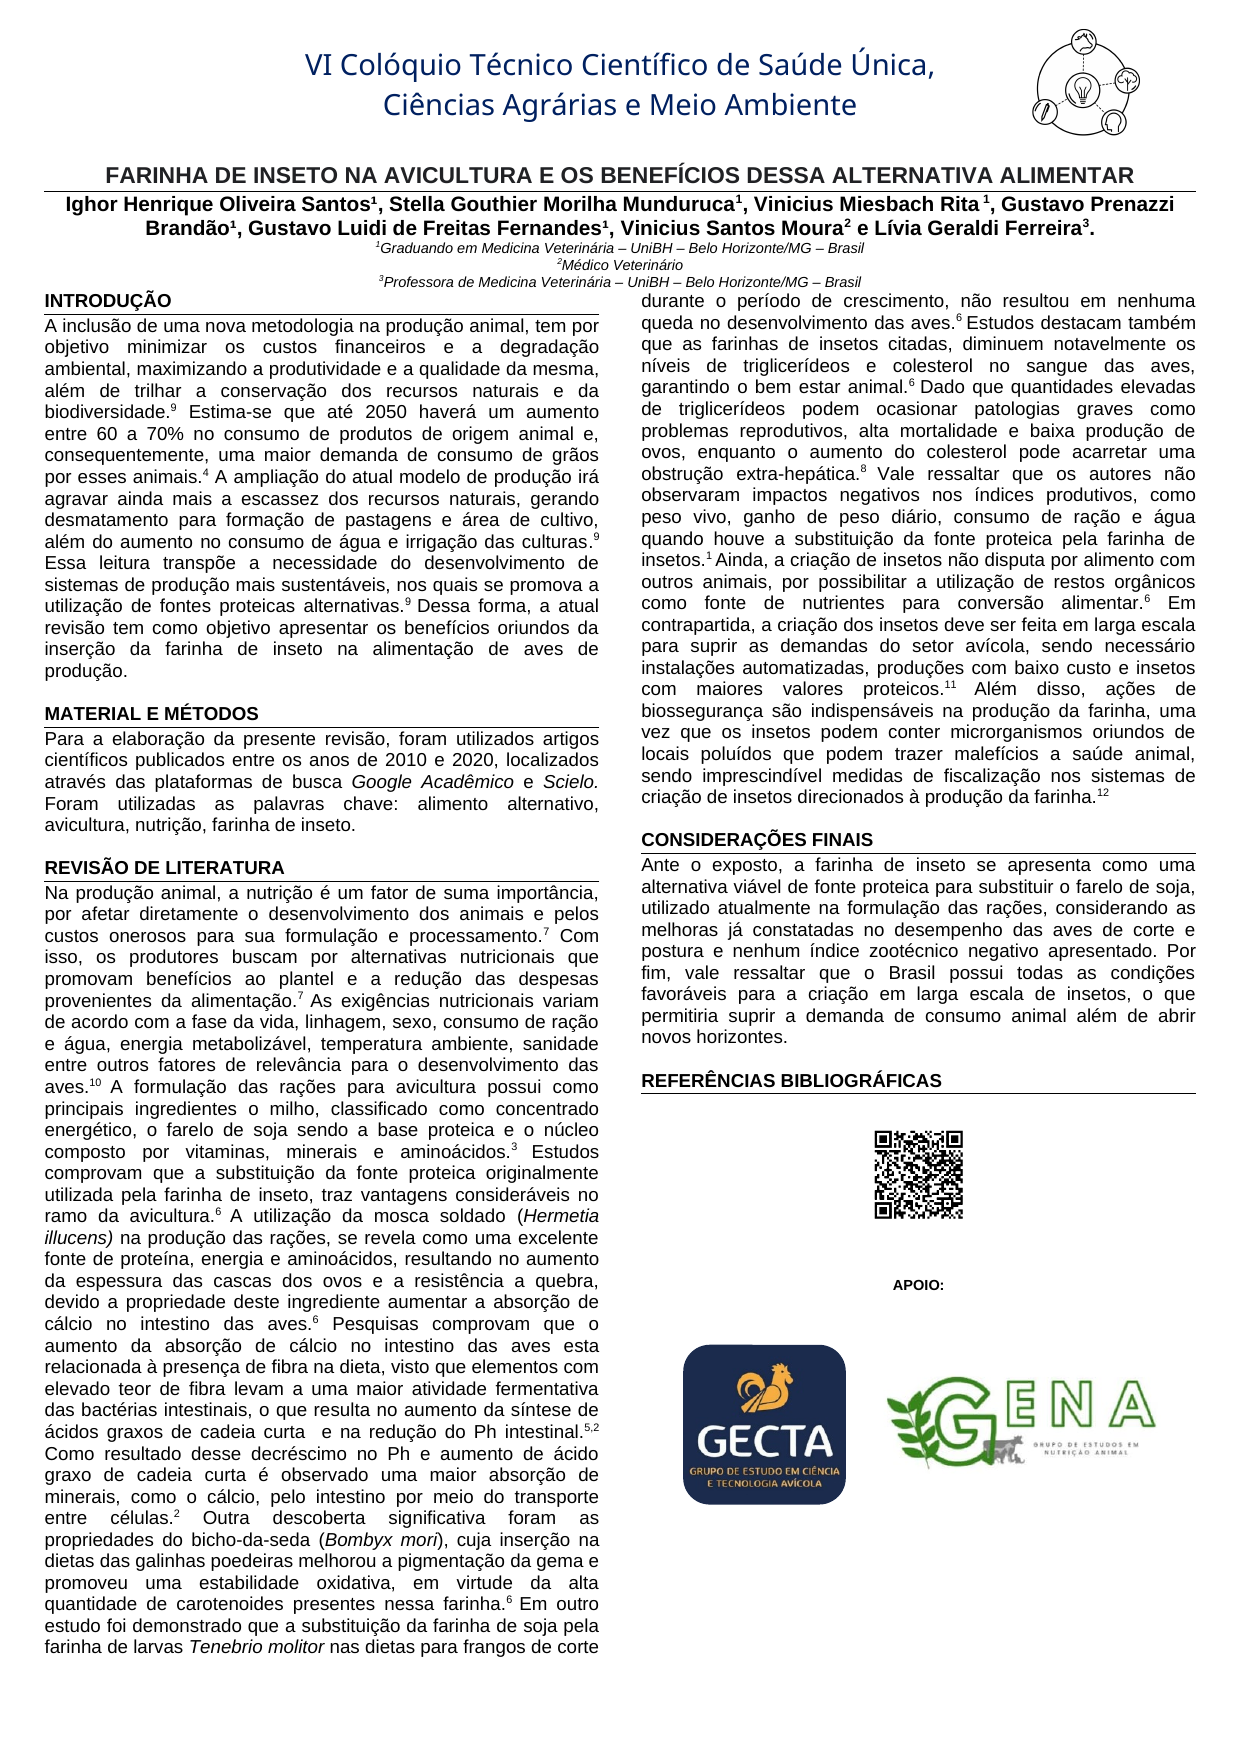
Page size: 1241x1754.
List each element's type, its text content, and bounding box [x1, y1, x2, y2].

text REVISÃO DE LITERATURA [44, 857, 599, 881]
text 3Professora de Medicina Veterinária – UniBH – Belo Horizonte/MG – Brasil [44, 273, 1196, 290]
text 2Médico Veterinário [44, 257, 1196, 273]
text APOIO: [641, 1277, 1196, 1294]
picture [1020, 23, 1151, 142]
picture [883, 1370, 1161, 1474]
text A inclusão de uma nova metodologia na produção animal, tem por objetivo minimizar os custos financeiros e a degradação ambiental, maximizando a produtividade e a qualidade da mesma, além de trilhar a conservação dos recursos naturais e da biodiversidade.9 Estima-se que até 2050 haverá um aumento entre 60 a 70% no consumo de produtos de origem animal e, consequentemente, uma maior demanda de consumo de grãos por esses animais.4 A ampliação do atual modelo de produção irá agravar ainda mais a escassez dos recursos naturais, gerando desmatamento para formação de pastagens e área de cultivo, além do aumento no consumo de água e irrigação das culturas.9 Essa leitura transpõe a necessidade do desenvolvimento de sistemas de produção mais sustentáveis, nos quais se promova a utilização de fontes proteicas alternativas.9 Dessa forma, a atual revisão tem como objetivo apresentar os benefícios oriundos da inserção da farinha de inseto na alimentação de aves de produção. [44, 315, 599, 681]
text FARINHA DE INSETO NA AVICULTURA E OS BENEFÍCIOS DESSA ALTERNATIVA ALIMENTAR [44, 162, 1196, 191]
text REFERÊNCIAS BIBLIOGRÁFICAS [641, 1069, 1196, 1093]
text Ighor Henrique Oliveira Santos¹, Stella Gouthier Morilha Munduruca1, Vinicius Miesbach Rita 1, Gustavo Prenazzi Brandão¹, Gustavo Luidi de Freitas Fernandes¹, Vinicius Santos Moura2 e Lívia Geraldi Ferreira3. [44, 192, 1196, 240]
text CONSIDERAÇÕES FINAIS [641, 829, 1196, 853]
text Na produção animal, a nutrição é um fator de suma importância, por afetar diretamente o desenvolvimento dos animais e pelos custos onerosos para sua formulação e processamento.7 Com isso, os produtores buscam por alternativas nutricionais que promovam benefícios ao plantel e a redução das despesas provenientes da alimentação.7 As exigências nutricionais variam de acordo com a fase da vida, linhagem, sexo, consumo de ração e água, energia metabolizável, temperatura ambiente, sanidade entre outros fatores de relevância para o desenvolvimento das aves.10 A formulação das rações para avicultura possui como principais ingredientes o milho, classificado como concentrado energético, o farelo de soja sendo a base proteica e o núcleo composto por vitaminas, minerais e aminoácidos.3 Estudos comprovam que a substituição da fonte proteica originalmente utilizada pela farinha de inseto, traz vantagens consideráveis no ramo da avicultura.6 A utilização da mosca soldado (Hermetia illucens) na produção das rações, se revela como uma excelente fonte de proteína, energia e aminoácidos, resultando no aumento da espessura das cascas dos ovos e a resistência a quebra, devido a propriedade deste ingrediente aumentar a absorção de cálcio no intestino das aves.6 Pesquisas comprovam que o aumento da absorção de cálcio no intestino das aves esta relacionada à presença de fibra na dieta, visto que elementos com elevado teor de fibra levam a uma maior atividade fermentativa das bactérias intestinais, o que resulta no aumento da síntese de ácidos graxos de cadeia curta e na redução do Ph intestinal.5,2 Como resultado desse decréscimo no Ph e aumento de ácido graxo de cadeia curta é observado uma maior absorção de minerais, como o cálcio, pelo intestino por meio do transporte entre células.2 Outra descoberta significativa foram as propriedades do bicho-da-seda (Bombyx mori), cuja inserção na dietas das galinhas poedeiras melhorou a pigmentação da gema e promoveu uma estabilidade oxidativa, em virtude da alta quantidade de carotenoides presentes nessa farinha.6 Em outro estudo foi demonstrado que a substituição da farinha de soja pela farinha de larvas Tenebrio molitor nas dietas para frangos de corte durante o período de crescimento, não resultou em nenhuma queda no desenvolvimento das aves.6 Estudos destacam também que as farinhas de insetos citadas, diminuem notavelmente os níveis de triglicerídeos e colesterol no sangue das aves, garantindo o bem estar animal.6 Dado que quantidades elevadas de triglicerídeos podem ocasionar patologias graves como problemas reprodutivos, alta mortalidade e baixa produção de ovos, enquanto o aumento do colesterol pode acarretar uma obstrução extra-hepática.8 Vale ressaltar que os autores não observaram impactos negativos nos índices produtivos, como peso vivo, ganho de peso diário, consumo de ração e água quando houve a substituição da fonte proteica pela farinha de insetos.1 Ainda, a criação de insetos não disputa por alimento com outros animais, por possibilitar a utilização de restos orgânicos como fonte de nutrientes para conversão alimentar.6 Em contrapartida, a criação dos insetos deve ser feita em larga escala para suprir as demandas do setor avícola, sendo necessário instalações automatizadas, produções com baixo custo e insetos com maiores valores proteicos.11 Além disso, ações de biossegurança são indispensáveis na produção da farinha, uma vez que os insetos podem conter microrganismos oriundos de locais poluídos que podem trazer malefícios a saúde animal, sendo imprescindível medidas de fiscalização nos sistemas de criação de insetos direcionados à produção da farinha.12 [44, 882, 599, 1658]
text Na produção animal, a nutrição é um fator de suma importância, por afetar diretamente o desenvolvimento dos animais e pelos custos onerosos para sua formulação e processamento.7 Com isso, os produtores buscam por alternativas nutricionais que promovam benefícios ao plantel e a redução das despesas provenientes da alimentação.7 As exigências nutricionais variam de acordo com a fase da vida, linhagem, sexo, consumo de ração e água, energia metabolizável, temperatura ambiente, sanidade entre outros fatores de relevância para o desenvolvimento das aves.10 A formulação das rações para avicultura possui como principais ingredientes o milho, classificado como concentrado energético, o farelo de soja sendo a base proteica e o núcleo composto por vitaminas, minerais e aminoácidos.3 Estudos comprovam que a substituição da fonte proteica originalmente utilizada pela farinha de inseto, traz vantagens consideráveis no ramo da avicultura.6 A utilização da mosca soldado (Hermetia illucens) na produção das rações, se revela como uma excelente fonte de proteína, energia e aminoácidos, resultando no aumento da espessura das cascas dos ovos e a resistência a quebra, devido a propriedade deste ingrediente aumentar a absorção de cálcio no intestino das aves.6 Pesquisas comprovam que o aumento da absorção de cálcio no intestino das aves esta relacionada à presença de fibra na dieta, visto que elementos com elevado teor de fibra levam a uma maior atividade fermentativa das bactérias intestinais, o que resulta no aumento da síntese de ácidos graxos de cadeia curta e na redução do Ph intestinal.5,2 Como resultado desse decréscimo no Ph e aumento de ácido graxo de cadeia curta é observado uma maior absorção de minerais, como o cálcio, pelo intestino por meio do transporte entre células.2 Outra descoberta significativa foram as propriedades do bicho-da-seda (Bombyx mori), cuja inserção na dietas das galinhas poedeiras melhorou a pigmentação da gema e promoveu uma estabilidade oxidativa, em virtude da alta quantidade de carotenoides presentes nessa farinha.6 Em outro estudo foi demonstrado que a substituição da farinha de soja pela farinha de larvas Tenebrio molitor nas dietas para frangos de corte durante o período de crescimento, não resultou em nenhuma queda no desenvolvimento das aves.6 Estudos destacam também que as farinhas de insetos citadas, diminuem notavelmente os níveis de triglicerídeos e colesterol no sangue das aves, garantindo o bem estar animal.6 Dado que quantidades elevadas de triglicerídeos podem ocasionar patologias graves como problemas reprodutivos, alta mortalidade e baixa produção de ovos, enquanto o aumento do colesterol pode acarretar uma obstrução extra-hepática.8 Vale ressaltar que os autores não observaram impactos negativos nos índices produtivos, como peso vivo, ganho de peso diário, consumo de ração e água quando houve a substituição da fonte proteica pela farinha de insetos.1 Ainda, a criação de insetos não disputa por alimento com outros animais, por possibilitar a utilização de restos orgânicos como fonte de nutrientes para conversão alimentar.6 Em contrapartida, a criação dos insetos deve ser feita em larga escala para suprir as demandas do setor avícola, sendo necessário instalações automatizadas, produções com baixo custo e insetos com maiores valores proteicos.11 Além disso, ações de biossegurança são indispensáveis na produção da farinha, uma vez que os insetos podem conter microrganismos oriundos de locais poluídos que podem trazer malefícios a saúde animal, sendo imprescindível medidas de fiscalização nos sistemas de criação de insetos direcionados à produção da farinha.12 [641, 290, 1196, 808]
text MATERIAL E MÉTODOS [44, 703, 599, 727]
text Ante o exposto, a farinha de inseto se apresenta como uma alternativa viável de fonte proteica para substituir o farelo de soja, utilizado atualmente na formulação das rações, considerando as melhoras já constatadas no desempenho das aves de corte e postura e nenhum índice zootécnico negativo apresentado. Por fim, vale ressaltar que o Brasil possui todas as condições favoráveis para a criação em larga escala de insetos, o que permitiria suprir a demanda de consumo animal além de abrir novos horizontes. [641, 854, 1196, 1048]
picture [859, 1115, 978, 1234]
picture [683, 1344, 846, 1505]
text Para a elaboração da presente revisão, foram utilizados artigos científicos publicados entre os anos de 2010 e 2020, localizados através das plataformas de busca Google Acadêmico e Scielo. Foram utilizadas as palavras chave: alimento alternativo, avicultura, nutrição, farinha de inseto. [44, 728, 599, 835]
text 1Graduando em Medicina Veterinária – UniBH – Belo Horizonte/MG – Brasil [44, 240, 1196, 257]
text INTRODUÇÃO [44, 290, 599, 314]
